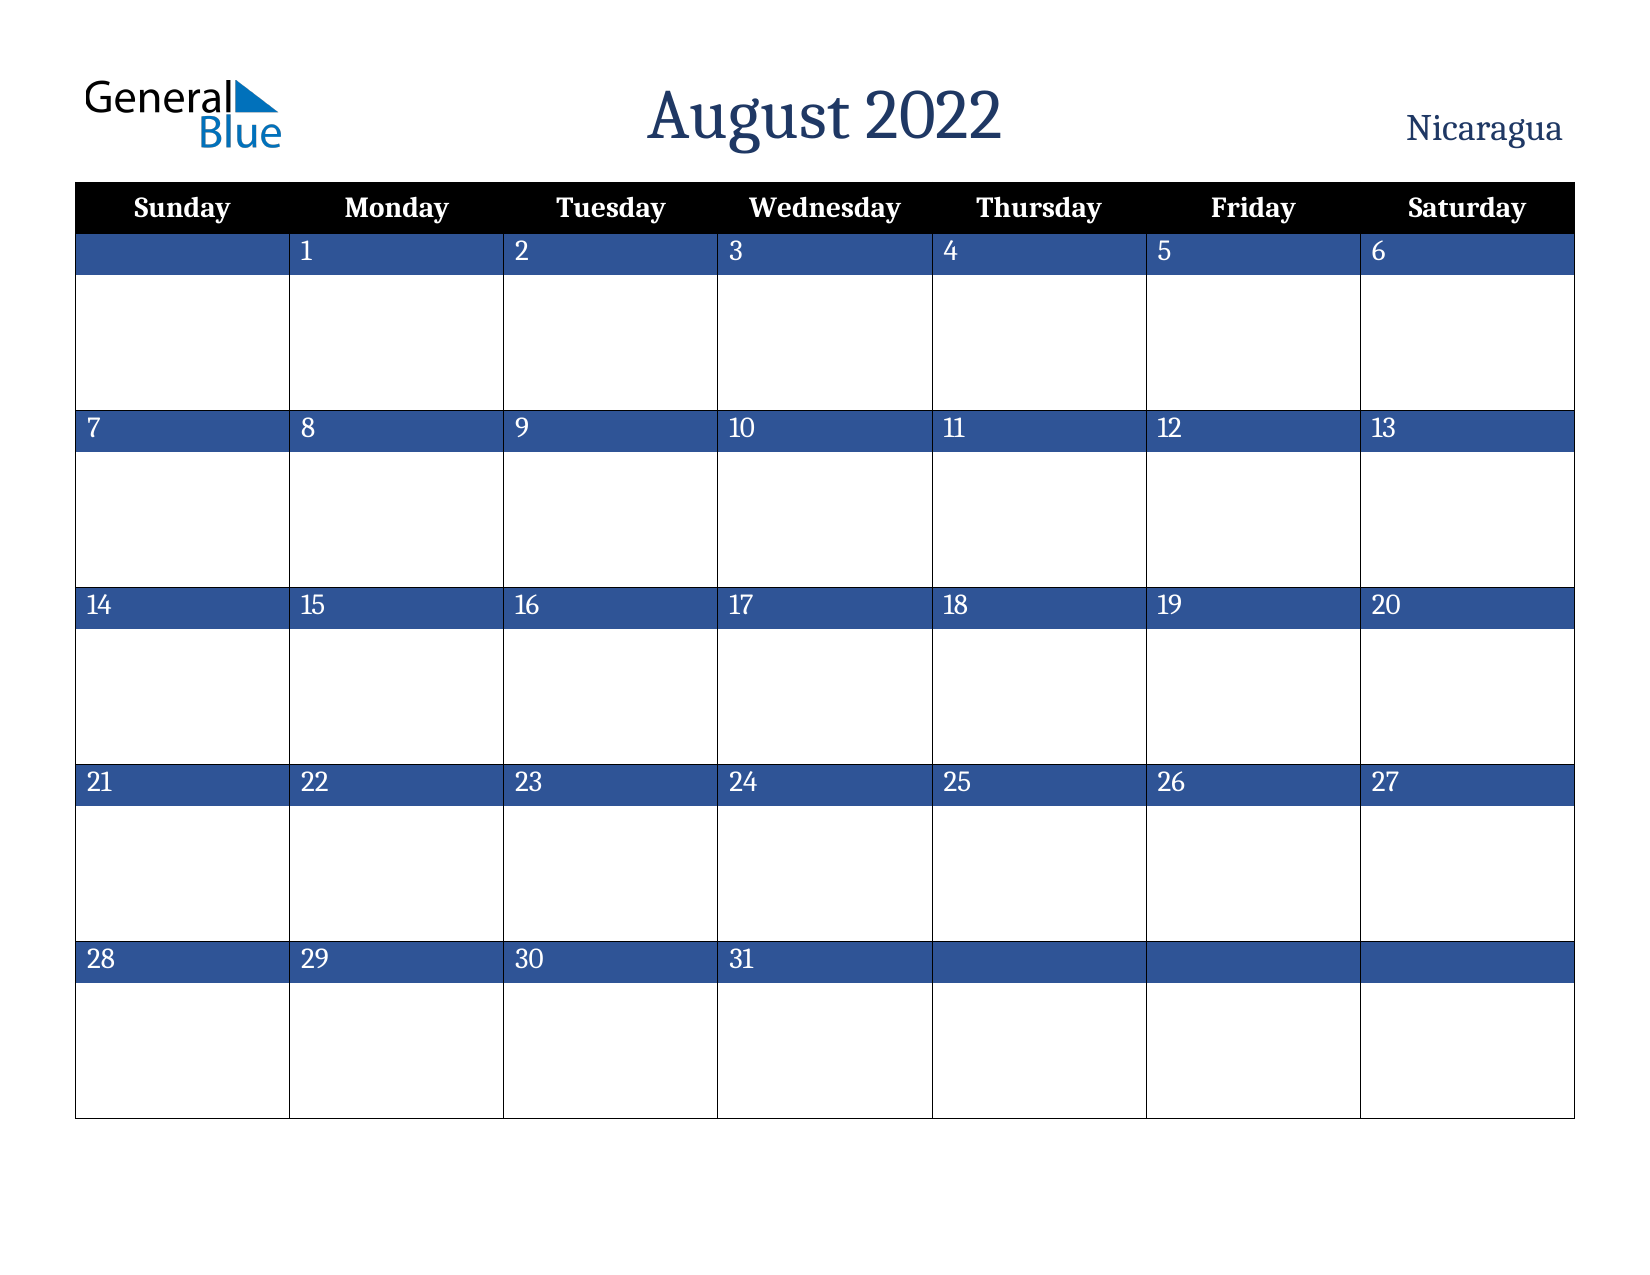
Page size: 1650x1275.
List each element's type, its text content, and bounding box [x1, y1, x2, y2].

table_cell [504, 983, 717, 1118]
table_cell [76, 806, 289, 941]
table_cell 29 [290, 942, 503, 983]
table_cell 20 [1361, 588, 1574, 629]
table_cell [1361, 806, 1574, 941]
table_cell [290, 806, 503, 941]
table_cell 1 [290, 234, 503, 275]
table_cell 13 [1361, 411, 1574, 452]
table_cell [1147, 983, 1360, 1118]
table_cell 25 [933, 765, 1146, 806]
table_cell 24 [718, 765, 932, 806]
table_header Nicaragua [1146, 75, 1574, 182]
table_cell 11 [933, 411, 1146, 452]
table_cell [76, 452, 289, 587]
table_cell 7 [76, 411, 289, 452]
table_cell Thursday [933, 183, 1146, 233]
table_cell [933, 275, 1146, 410]
table_cell 12 [1147, 411, 1360, 452]
table_cell [1147, 806, 1360, 941]
table_cell 16 [504, 588, 717, 629]
table_header August 2022 [504, 75, 1146, 182]
table_cell 17 [718, 588, 932, 629]
table_cell [76, 629, 289, 764]
table_cell 22 [290, 765, 503, 806]
table_cell [504, 629, 717, 764]
table_cell [718, 806, 932, 941]
table_cell Tuesday [504, 183, 717, 233]
table_cell [1147, 629, 1360, 764]
table_cell [1361, 942, 1574, 983]
table_cell [1147, 275, 1360, 410]
table_cell [718, 629, 932, 764]
table_cell [290, 629, 503, 764]
table_cell [1361, 275, 1574, 410]
table_cell 18 [933, 588, 1146, 629]
table_cell [933, 806, 1146, 941]
table_cell [933, 983, 1146, 1118]
table_cell 23 [504, 765, 717, 806]
table_cell [504, 275, 717, 410]
table_cell [718, 983, 932, 1118]
table_cell [1147, 942, 1360, 983]
table_cell [1147, 452, 1360, 587]
table_cell 31 [718, 942, 932, 983]
table_cell [718, 275, 932, 410]
table_cell 10 [718, 411, 932, 452]
table_cell Friday [1147, 183, 1360, 233]
table_cell [76, 983, 289, 1118]
table_cell 30 [504, 942, 717, 983]
table_cell [76, 275, 289, 410]
table_cell 6 [1361, 234, 1574, 275]
table_cell 2 [504, 234, 717, 275]
table_cell 15 [290, 588, 503, 629]
table_cell 21 [76, 765, 289, 806]
table_cell Saturday [1361, 183, 1574, 233]
table_cell [933, 629, 1146, 764]
picture [86, 80, 281, 148]
table_cell [933, 452, 1146, 587]
table_cell [290, 983, 503, 1118]
table_cell Wednesday [718, 183, 932, 233]
table_cell 4 [933, 234, 1146, 275]
table_cell [504, 452, 717, 587]
table_cell 28 [76, 942, 289, 983]
table_cell [1361, 452, 1574, 587]
table_header [76, 75, 503, 182]
table_cell 8 [290, 411, 503, 452]
table_cell 3 [718, 234, 932, 275]
table_cell [1361, 983, 1574, 1118]
table_cell 27 [1361, 765, 1574, 806]
table_cell 19 [1147, 588, 1360, 629]
table_cell 14 [76, 588, 289, 629]
table_cell [290, 275, 503, 410]
table_cell [76, 234, 289, 275]
table_cell [933, 942, 1146, 983]
table_cell 26 [1147, 765, 1360, 806]
table_cell 9 [504, 411, 717, 452]
table_cell 5 [1147, 234, 1360, 275]
table_cell Sunday [76, 183, 289, 233]
table_cell [504, 806, 717, 941]
table_cell [718, 452, 932, 587]
table_cell [290, 452, 503, 587]
table_cell Monday [290, 183, 503, 233]
table_cell [1361, 629, 1574, 764]
